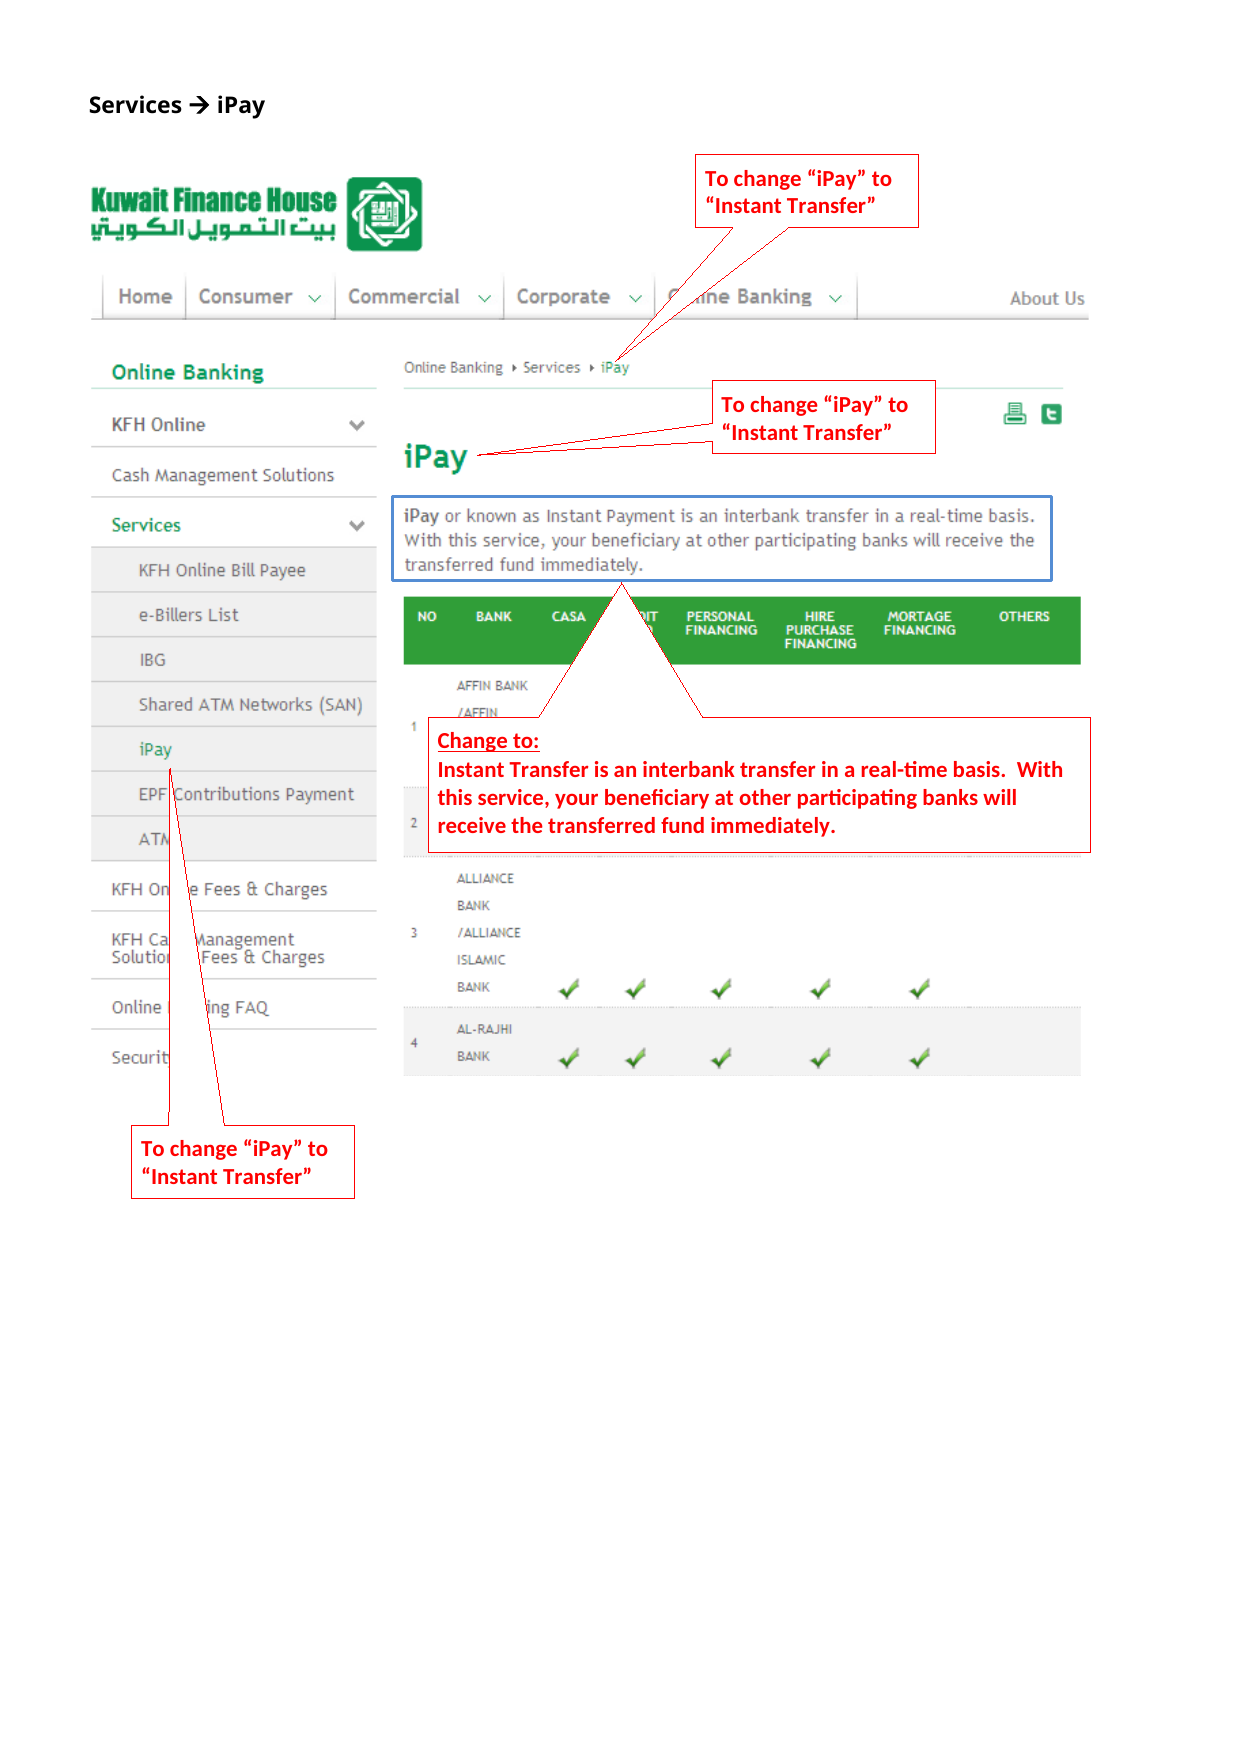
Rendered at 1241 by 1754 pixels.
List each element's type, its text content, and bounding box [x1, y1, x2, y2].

text Services iPay [89, 89, 1107, 120]
picture [88, 151, 1089, 1076]
picture [394, 498, 1050, 579]
